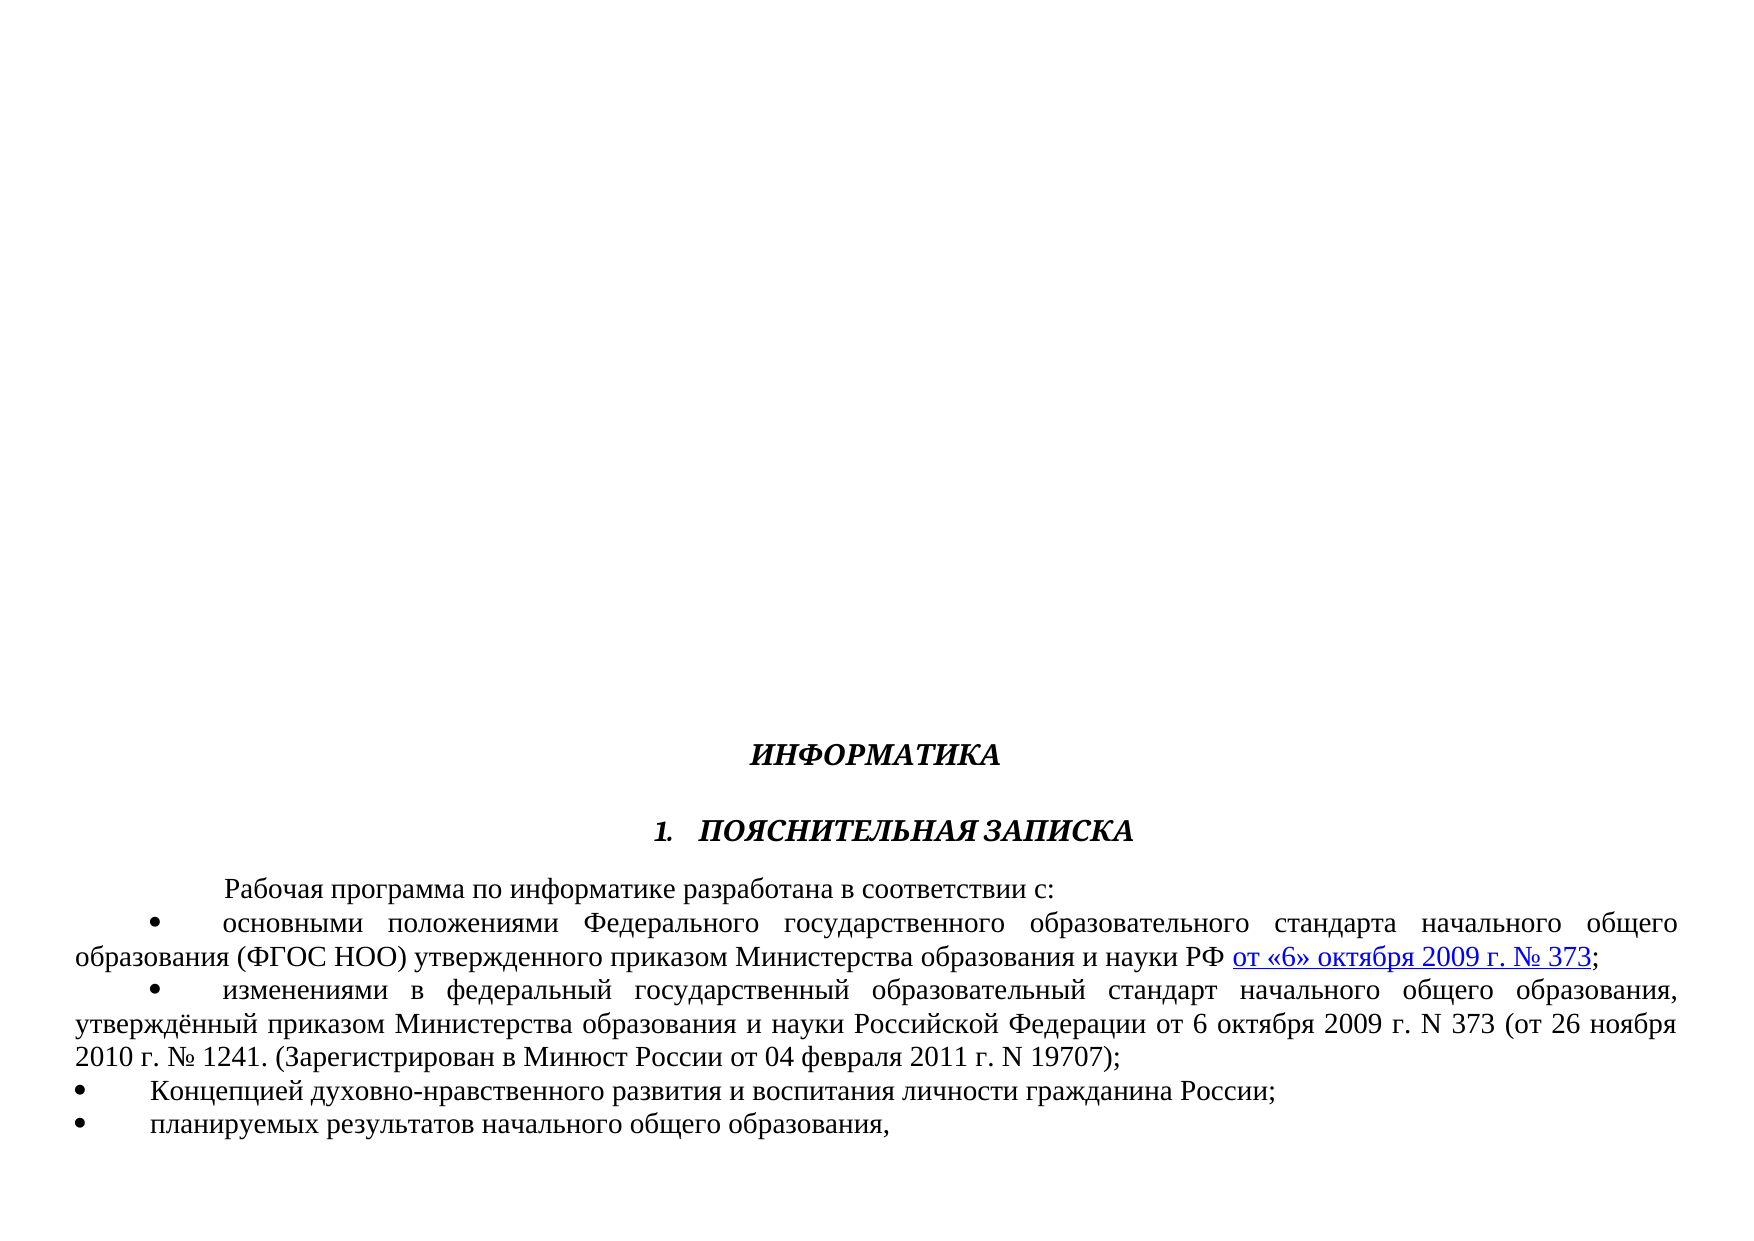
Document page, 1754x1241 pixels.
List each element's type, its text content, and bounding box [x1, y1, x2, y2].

text ИНФОРМАТИКА [75, 739, 1679, 773]
list основными положениями Федерального государственного образовательного стандарта начального общего образования (ФГОС НОО) утвержденного приказом Министерства образования и науки РФ от «6» октября 2009 г. № 373; [75, 905, 1679, 972]
list ПОЯСНИТЕЛЬНАЯ ЗАПИСКА [112, 815, 1679, 848]
list Концепцией духовно-нравственного развития и воспитания личности гражданина России; [75, 1073, 1679, 1107]
list изменениями в федеральный государственный образовательный стандарт начального общего образования, утверждённый приказом Министерства образования и науки Российской Федерации от 6 октября . N 373 (от 26 ноября . № 1241. (Зарегистрирован в Минюст России от 04 февраля . N 19707); [75, 972, 1679, 1073]
text Рабочая программа по информатике разработана в соответствии с: [150, 871, 1679, 905]
list планируемых результатов начального общего образования, [75, 1107, 1679, 1140]
